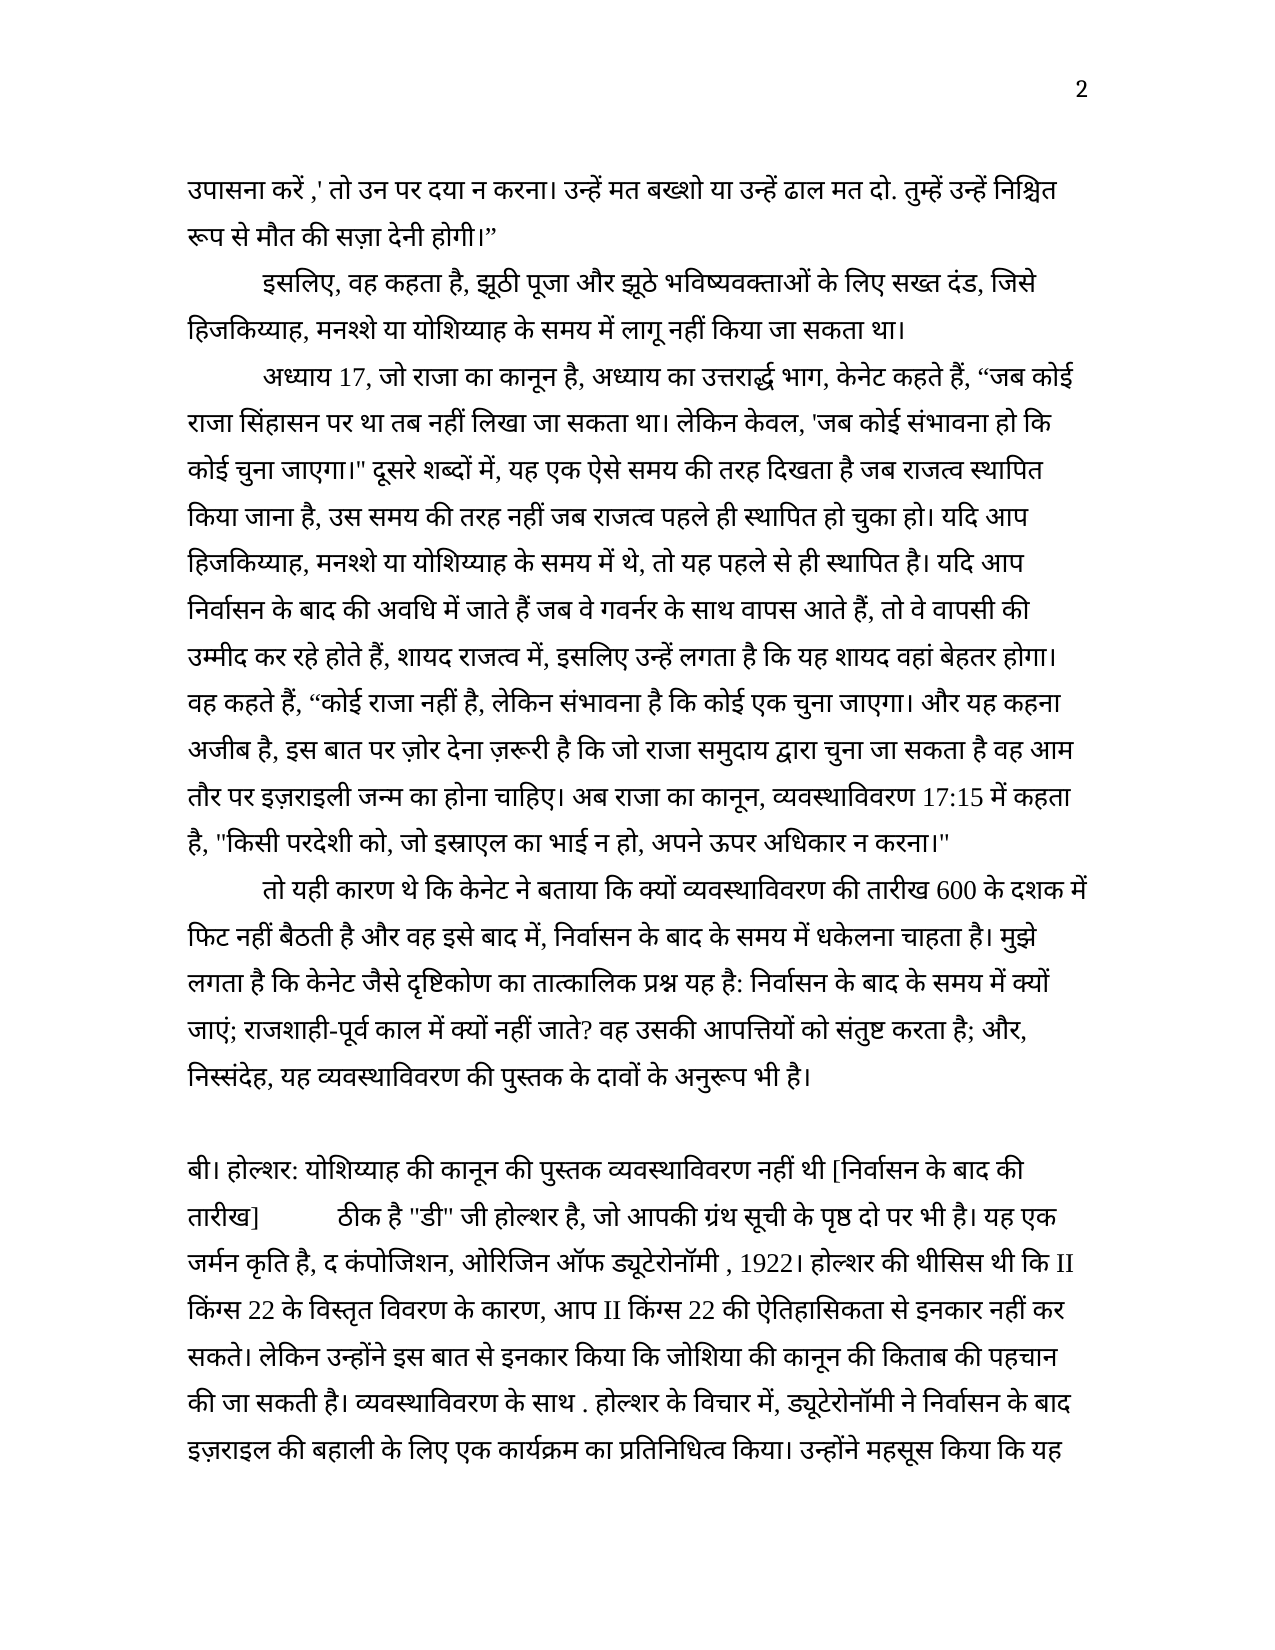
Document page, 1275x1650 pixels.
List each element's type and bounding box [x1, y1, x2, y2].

text [187, 174, 1087, 1465]
